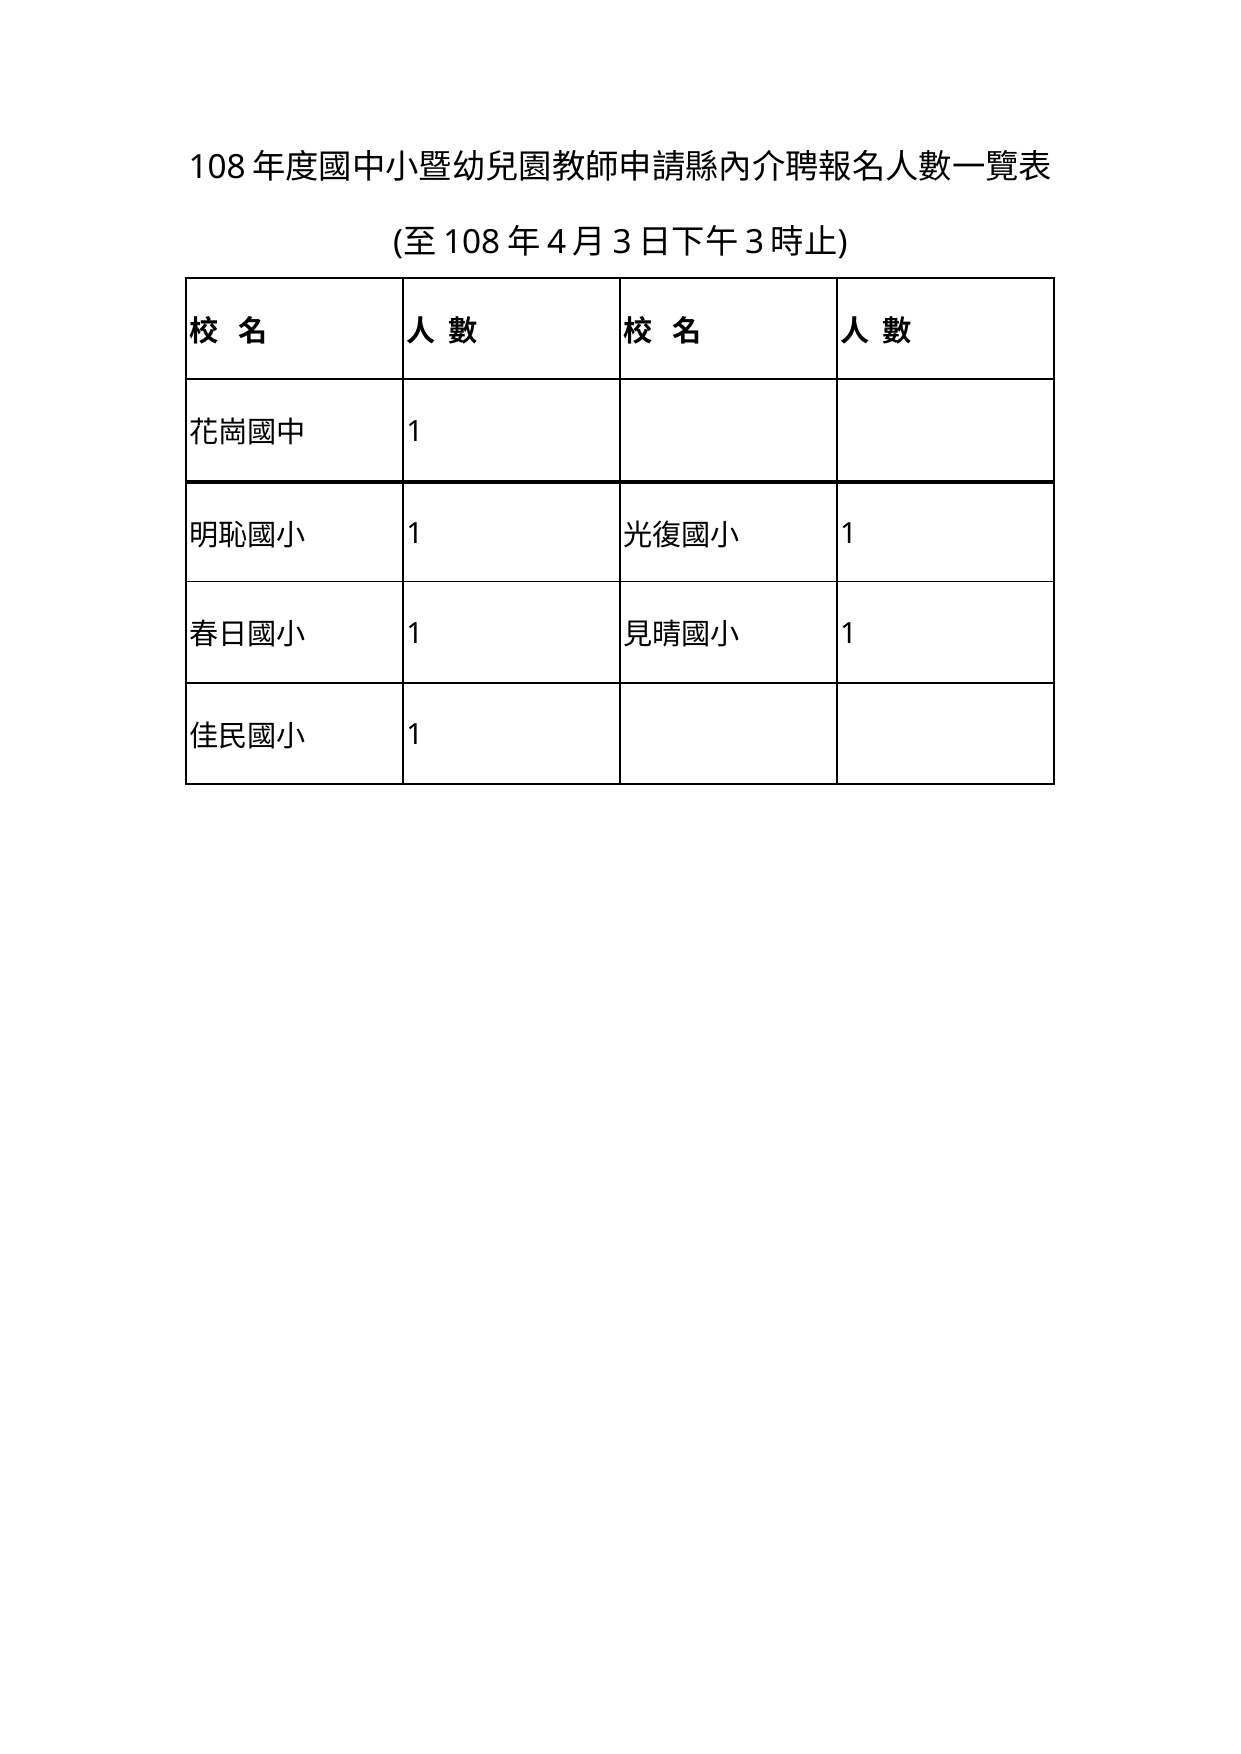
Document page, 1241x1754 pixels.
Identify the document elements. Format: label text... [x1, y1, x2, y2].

table_cell 春日國小 [187, 582, 402, 682]
table_cell [838, 380, 1053, 479]
text 108年度國中小暨幼兒園教師申請縣內介聘報名人數一覽表 [118, 127, 1122, 202]
table_cell 1 [404, 484, 619, 581]
table_header 人 數 [404, 279, 619, 378]
text (至108年4月3日下午3時止) [118, 202, 1122, 277]
table_cell 1 [404, 684, 619, 783]
table_header 人 數 [838, 279, 1053, 378]
table_cell [621, 380, 836, 479]
table_cell 明恥國小 [187, 484, 402, 581]
table_cell 1 [404, 582, 619, 682]
table_cell 佳民國小 [187, 684, 402, 783]
table_header 校 名 [187, 279, 402, 378]
table_cell 1 [838, 582, 1053, 682]
table_cell [621, 684, 836, 783]
table_header 校 名 [621, 279, 836, 378]
table_cell 花崗國中 [187, 380, 402, 479]
table_cell 1 [838, 484, 1053, 581]
table_cell 見晴國小 [621, 582, 836, 682]
table_cell [838, 684, 1053, 783]
table_cell 光復國小 [621, 484, 836, 581]
table_cell 1 [404, 380, 619, 479]
